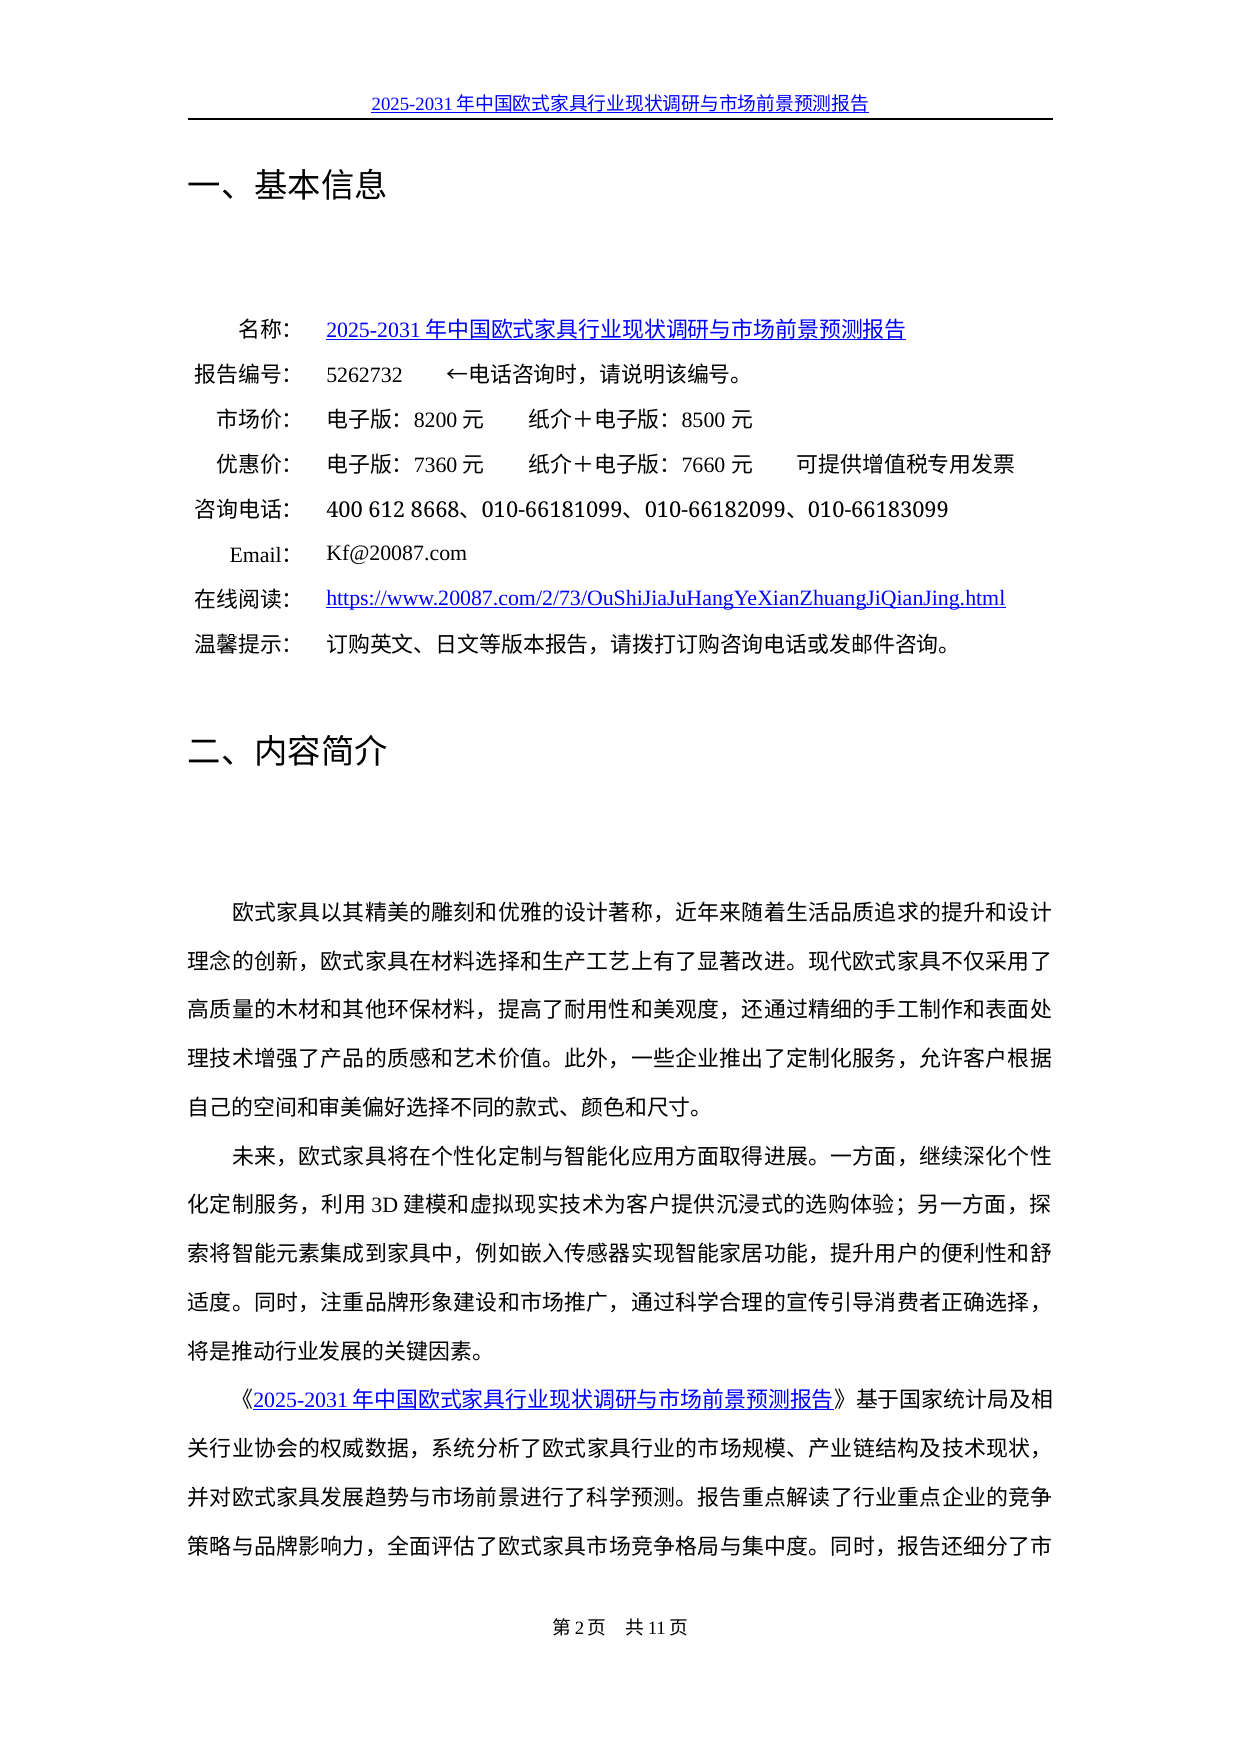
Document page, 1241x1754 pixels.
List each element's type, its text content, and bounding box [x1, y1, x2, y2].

table_cell [315, 582, 1073, 627]
table_cell Email： [167, 537, 315, 582]
table_cell 5262732 ←电话咨询时，请说明该编号。 [315, 357, 1073, 402]
table_cell 400 612 8668、010-66181099、010-66182099、010-66183099 [315, 492, 1073, 537]
table_cell 报告编号： [167, 357, 315, 402]
title 一、基本信息 [187, 150, 1053, 215]
table_header 名称： [167, 312, 315, 357]
table_cell Kf@20087.com [315, 537, 1073, 582]
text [187, 894, 1053, 1561]
table_cell 市场价： [167, 402, 315, 447]
table_cell 电子版：8200 元 纸介＋电子版：8500 元 [315, 402, 1073, 447]
table_cell 订购英文、日文等版本报告，请拨打订购咨询电话或发邮件咨询。 [315, 627, 1073, 672]
table_cell 温馨提示： [167, 627, 315, 672]
title 二、内容简介 [187, 717, 1053, 782]
table_header 2025-2031年中国欧式家具行业现状调研与市场前景预测报告 [315, 312, 1073, 357]
table_cell 优惠价： [167, 447, 315, 492]
table_cell 在线阅读： [167, 582, 315, 627]
table_cell 咨询电话： [167, 492, 315, 537]
table_cell 电子版：7360 元 纸介＋电子版：7660 元 可提供增值税专用发票 [315, 447, 1073, 492]
